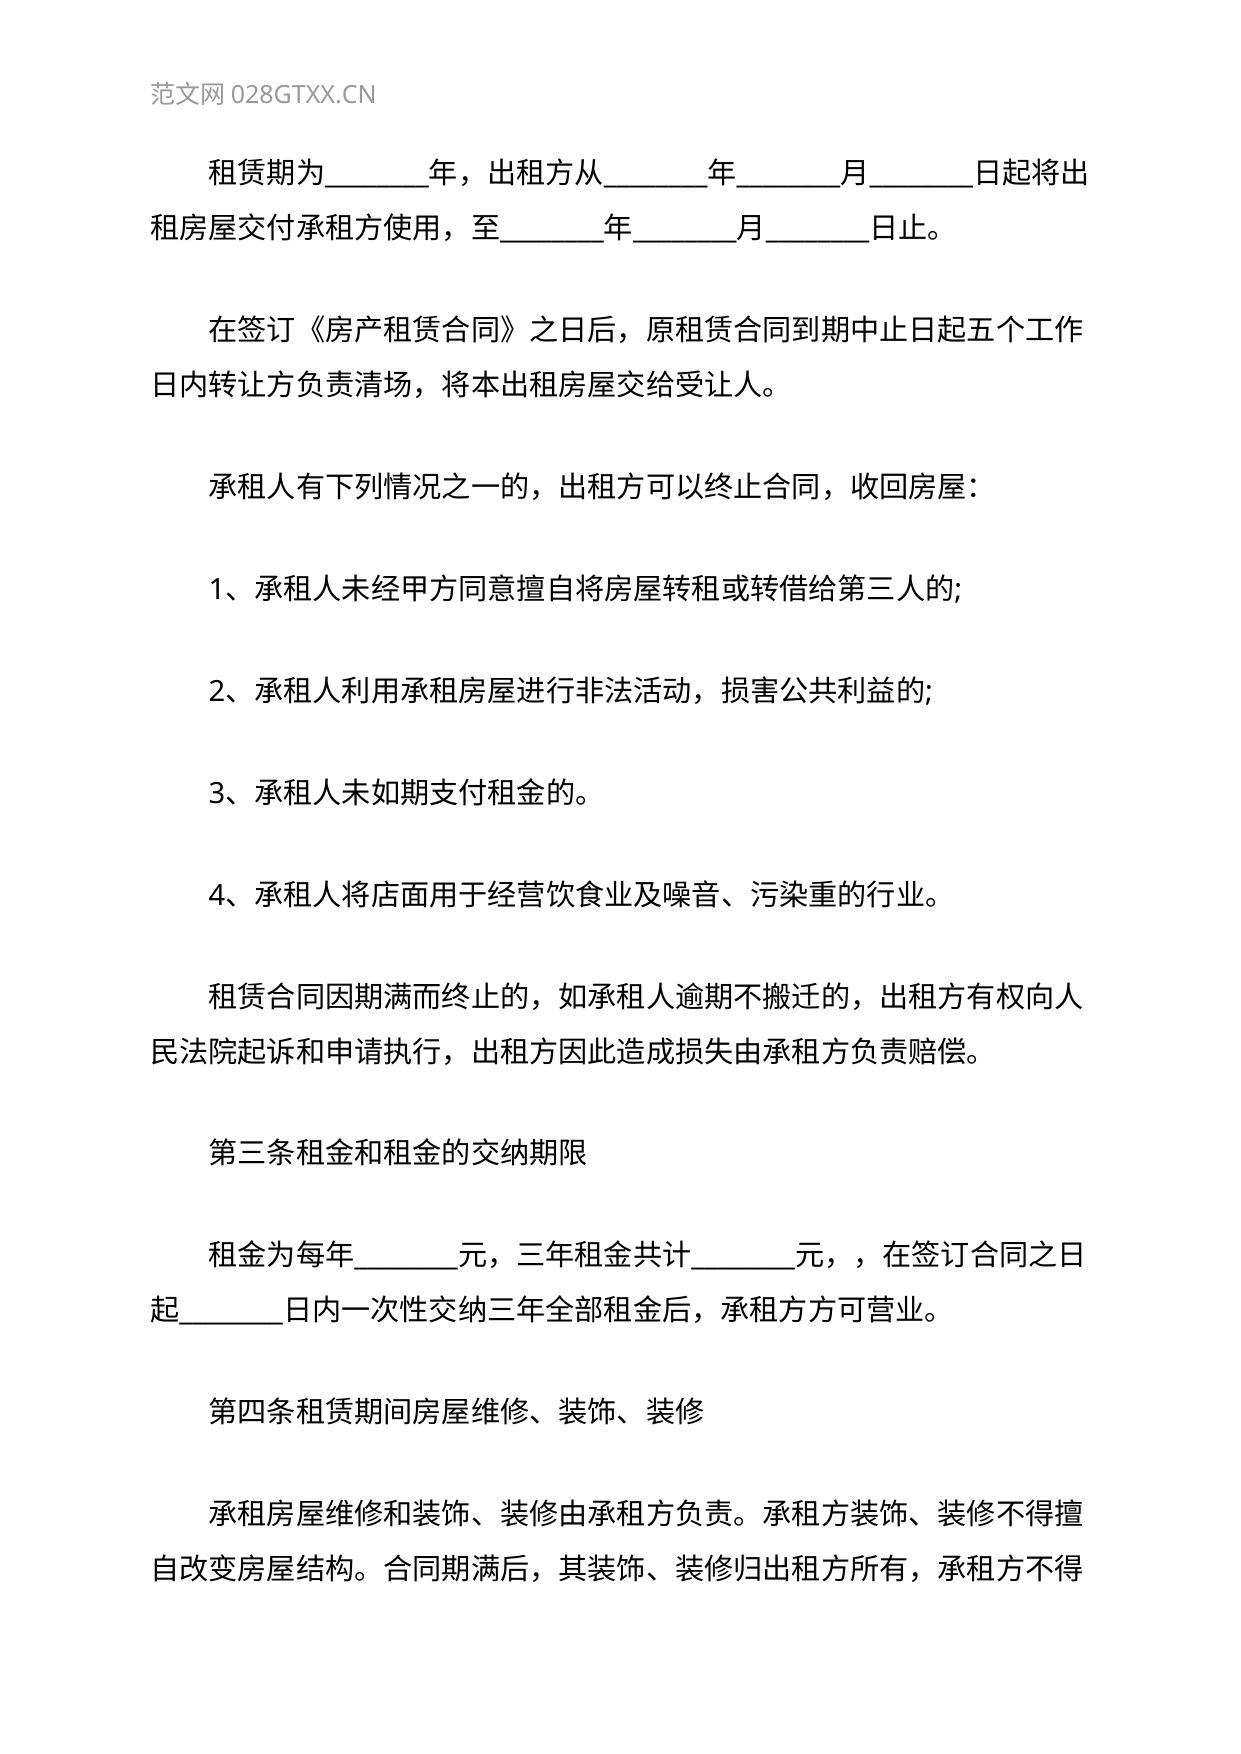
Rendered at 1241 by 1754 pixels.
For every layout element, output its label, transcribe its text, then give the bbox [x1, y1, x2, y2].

text 承租人有下列情况之一的，出租方可以终止合同，收回房屋： [150, 464, 1090, 506]
text 2、承租人利用承租房屋进行非法活动，损害公共利益的; [150, 667, 1090, 710]
text 第三条租金和租金的交纳期限 [150, 1130, 1090, 1172]
text 1、承租人未经甲方同意擅自将房屋转租或转借给第三人的; [150, 565, 1090, 608]
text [150, 1491, 1090, 1588]
text 3、承租人未如期支付租金的。 [150, 769, 1090, 812]
text 第四条租赁期间房屋维修、装饰、装修 [150, 1389, 1090, 1431]
text 租赁期为________年，出租方从________年________月________日起将出租房屋交付承租方使用，至________年________月________日止。 [150, 150, 1090, 247]
text 在签订《房产租赁合同》之日后，原租赁合同到期中止日起五个工作日内转让方负责清场，将本出租房屋交给受让人。 [150, 307, 1090, 404]
text 4、承租人将店面用于经营饮食业及噪音、污染重的行业。 [150, 871, 1090, 914]
text 租赁合同因期满而终止的，如承租人逾期不搬迁的，出租方有权向人民法院起诉和申请执行，出租方因此造成损失由承租方负责赔偿。 [150, 973, 1090, 1071]
text 租金为每年________元，三年租金共计________元，，在签订合同之日起________日内一次性交纳三年全部租金后，承租方方可营业。 [150, 1232, 1090, 1329]
